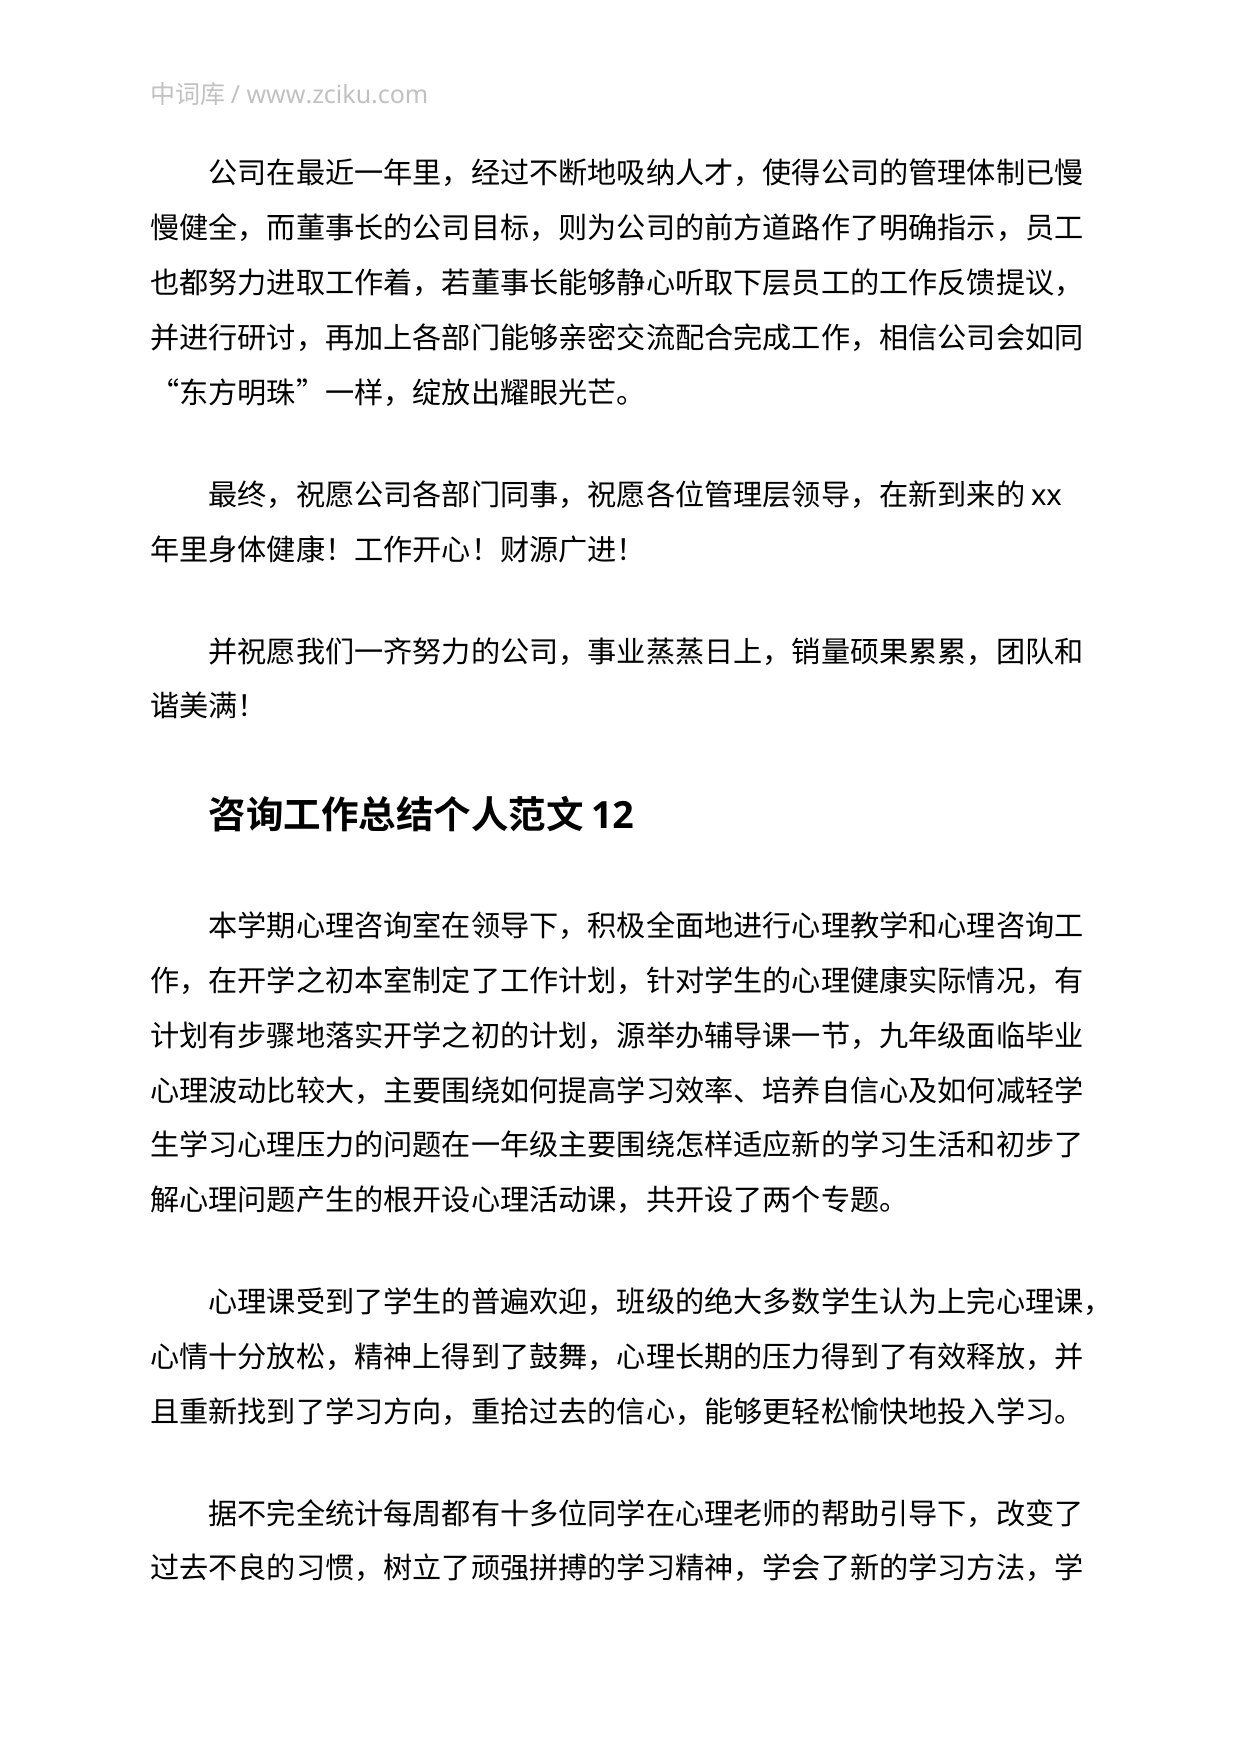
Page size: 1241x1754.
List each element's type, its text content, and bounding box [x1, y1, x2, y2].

text 咨询工作总结个人范文12 [150, 785, 1090, 839]
text 公司在最近一年里，经过不断地吸纳人才，使得公司的管理体制已慢慢健全，而董事长的公司目标，则为公司的前方道路作了明确指示，员工也都努力进取工作着，若董事长能够静心听取下层员工的工作反馈提议，并进行研讨，再加上各部门能够亲密交流配合完成工作，相信公司会如同“东方明珠”一样，绽放出耀眼光芒。 [150, 150, 1090, 412]
text 心理课受到了学生的普遍欢迎，班级的绝大多数学生认为上完心理课，心情十分放松，精神上得到了鼓舞，心理长期的压力得到了有效释放，并且重新找到了学习方向，重拾过去的信心，能够更轻松愉快地投入学习。 [150, 1279, 1090, 1431]
text 本学期心理咨询室在领导下，积极全面地进行心理教学和心理咨询工作，在开学之初本室制定了工作计划，针对学生的心理健康实际情况，有计划有步骤地落实开学之初的计划，源举办辅导课一节，九年级面临毕业心理波动比较大，主要围绕如何提高学习效率、培养自信心及如何减轻学生学习心理压力的问题在一年级主要围绕怎样适应新的学习生活和初步了解心理问题产生的根开设心理活动课，共开设了两个专题。 [150, 902, 1090, 1219]
text 并祝愿我们一齐努力的公司，事业蒸蒸日上，销量硕果累累，团队和谐美满！ [150, 628, 1090, 725]
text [150, 1490, 1090, 1587]
text 最终，祝愿公司各部门同事，祝愿各位管理层领导，在新到来的xx年里身体健康！工作开心！财源广进！ [150, 471, 1090, 569]
